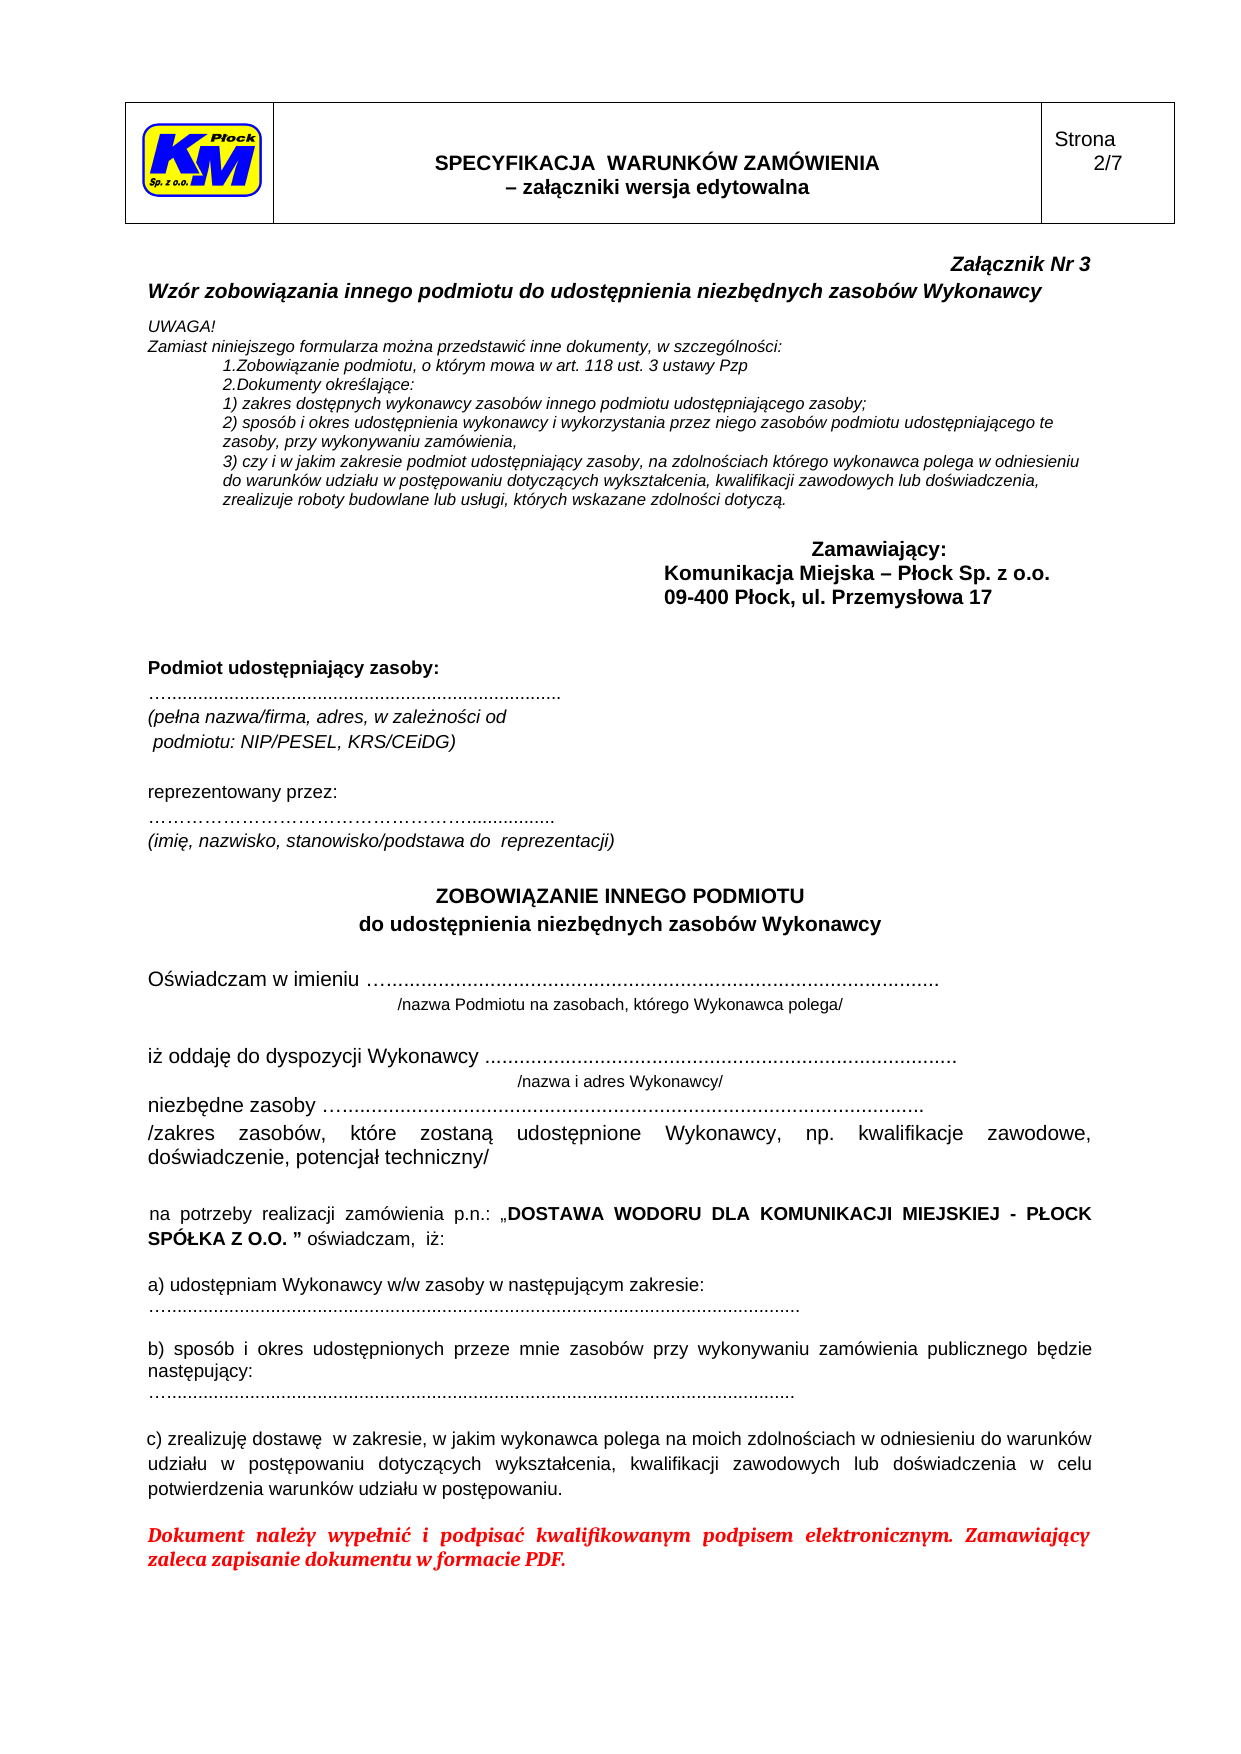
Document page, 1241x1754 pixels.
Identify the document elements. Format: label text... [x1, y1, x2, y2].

text na potrzeby realizacji zamówienia p.n.: „DOSTAWA WODORU DLA KOMUNIKACJI MIEJSKIEJ - PŁOCK SPÓŁKA Z O.O. ” oświadczam, iż: [148, 1203, 1093, 1249]
text (imię, nazwisko, stanowisko/podstawa do reprezentacji) [148, 830, 1093, 852]
text reprezentowany przez: [148, 781, 1093, 802]
text c) zrealizuję dostawę w zakresie, w jakim wykonawca polega na moich zdolnościach w odniesieniu do warunków udziału w postępowaniu dotyczących wykształcenia, kwalifikacji zawodowych lub doświadczenia w celu potwierdzenia warunków udziału w postępowaniu. [146, 1428, 1093, 1499]
text Załącznik Nr 3 [148, 252, 1093, 276]
text Podmiot udostępniający zasoby: [148, 657, 1093, 678]
text 2.Dokumenty określające: [223, 375, 1093, 394]
text 1.Zobowiązanie podmiotu, o którym mowa w art. 118 ust. 3 ustawy Pzp [223, 356, 1093, 375]
text …............................................................................ [148, 682, 1093, 703]
text iż oddaję do dyspozycji Wykonawcy .................................................................................. [148, 1044, 1093, 1068]
text (pełna nazwa/firma, adres, w zależności od [148, 706, 1093, 728]
text niezbędne zasoby …..................................................................................................... [148, 1093, 1093, 1117]
text a) udostępniam Wykonawcy w/w zasoby w następującym zakresie: [148, 1273, 1093, 1295]
text 1) zakres dostępnych wykonawcy zasobów innego podmiotu udostępniającego zasoby; [223, 394, 1093, 413]
text podmiotu: NIP/PESEL, KRS/CEiDG) [148, 731, 1093, 753]
text /nazwa i adres Wykonawcy/ [148, 1071, 1093, 1091]
text do udostępnienia niezbędnych zasobów Wykonawcy [148, 912, 1093, 936]
text 09-400 Płock, ul. Przemysłowa 17 [664, 585, 1093, 609]
text Zamiast niniejszego formularza można przedstawić inne dokumenty, w szczególności: [148, 336, 1093, 356]
text 2) sposób i okres udostępnienia wykonawcy i wykorzystania przez niego zasobów podmiotu udostępniającego te zasoby, przy wykonywaniu zamówienia, [223, 413, 1093, 451]
text Zamawiający: [738, 537, 1093, 561]
text /zakres zasobów, które zostaną udostępnione Wykonawcy, np. kwalifikacje zawodowe, doświadczenie, potencjał techniczny/ [148, 1121, 1093, 1169]
text UWAGA! [148, 317, 1093, 336]
text Komunikacja Miejska – Płock Sp. z o.o. [664, 561, 1093, 585]
text Wzór zobowiązania innego podmiotu do udostępnienia niezbędnych zasobów Wykonawcy [148, 279, 1093, 303]
text …......................................................................................................................... [148, 1381, 1093, 1403]
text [148, 1524, 1093, 1572]
text /nazwa Podmiotu na zasobach, którego Wykonawca polega/ [148, 994, 1093, 1013]
text b) sposób i okres udostępnionych przeze mnie zasobów przy wykonywaniu zamówienia publicznego będzie następujący: [148, 1338, 1093, 1381]
text ……………………………………………................. [148, 806, 1093, 827]
text 3) czy i w jakim zakresie podmiot udostępniający zasoby, na zdolnościach którego wykonawca polega w odniesieniu do warunków udziału w postępowaniu dotyczących wykształcenia, kwalifikacji zawodowych lub doświadczenia, zrealizuje roboty budowlane lub usługi, których wskazane zdolności dotyczą. [223, 451, 1093, 509]
text Oświadczam w imieniu …................................................................................................ [148, 967, 1093, 991]
text ZOBOWIĄZANIE INNEGO PODMIOTU [148, 884, 1093, 908]
text ….......................................................................................................................... [148, 1295, 1093, 1317]
